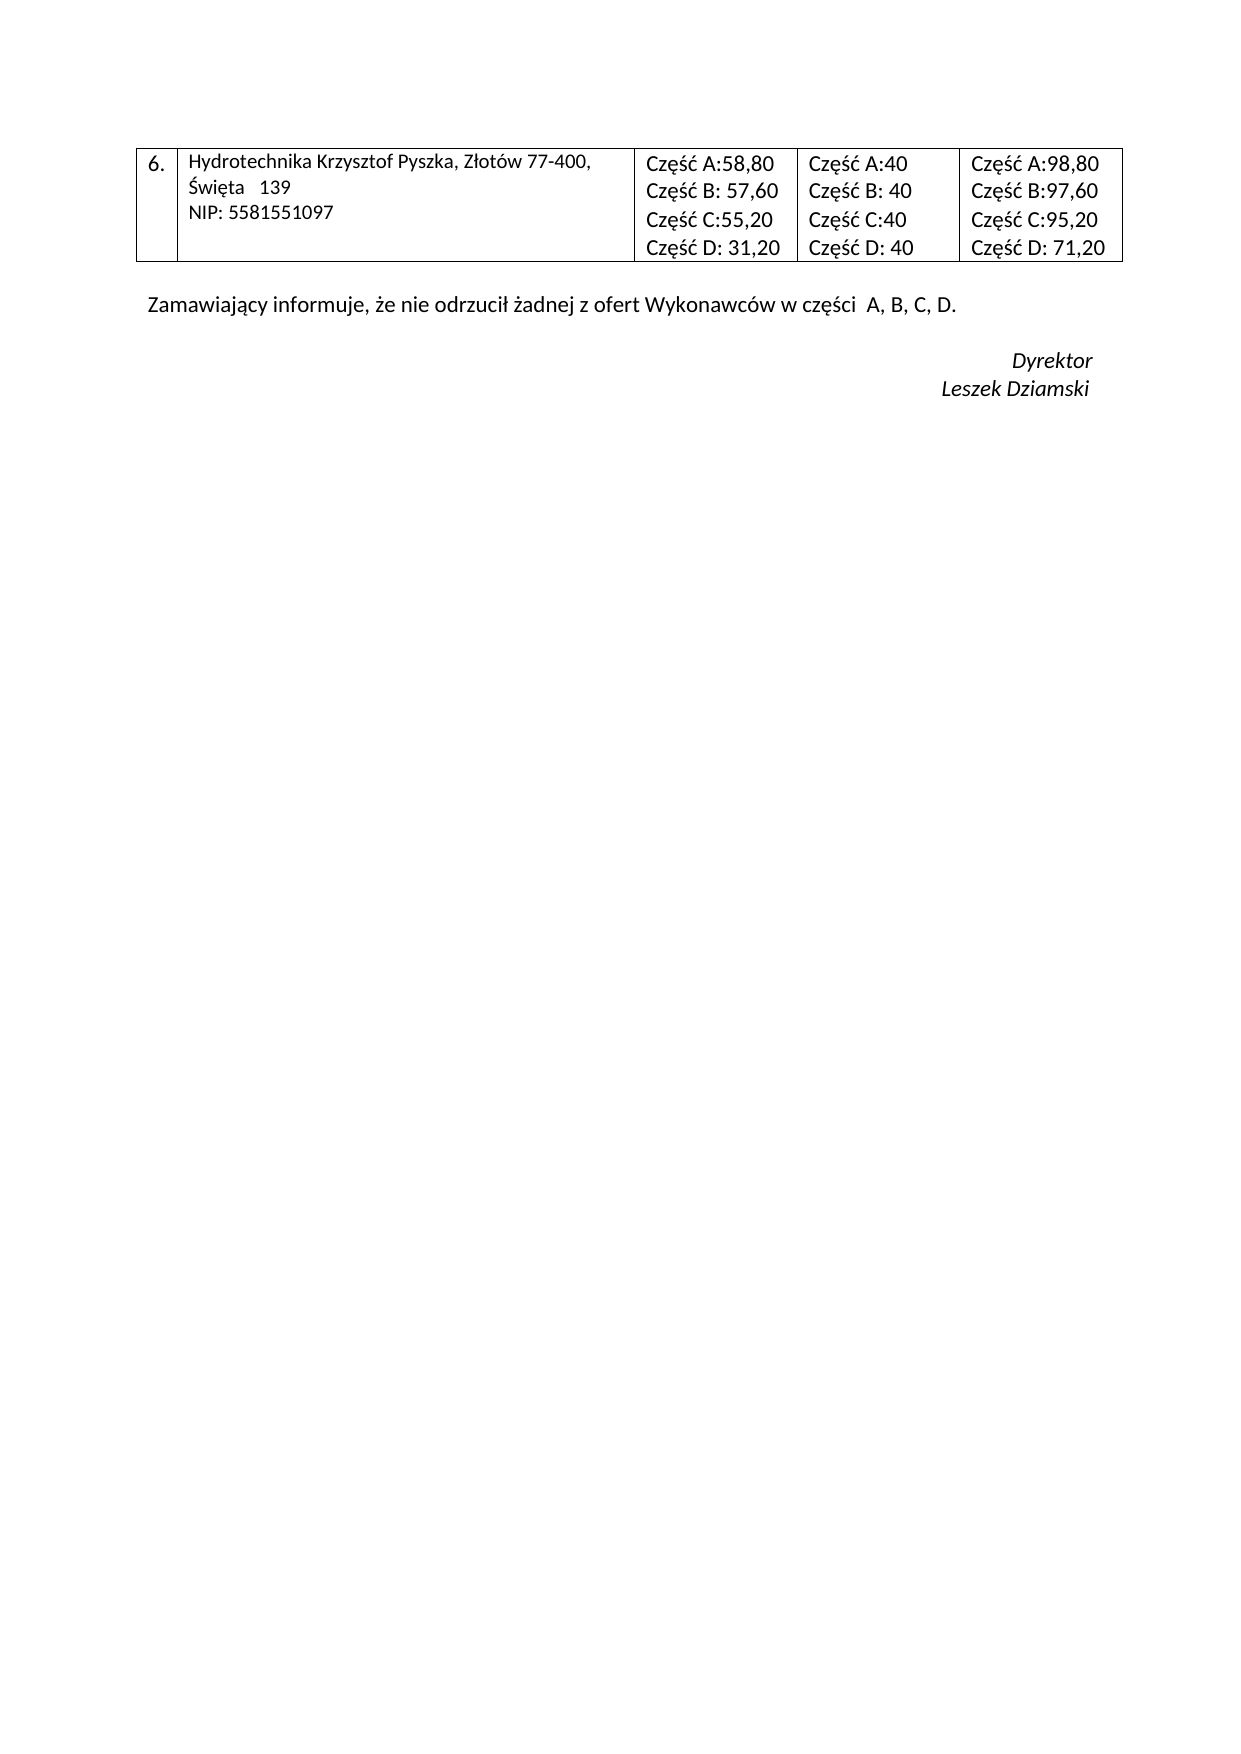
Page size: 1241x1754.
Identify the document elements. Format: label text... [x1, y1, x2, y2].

text Leszek Dziamski [148, 374, 1093, 402]
table_cell 6. [137, 149, 177, 261]
text Zamawiający informuje, że nie odrzucił żadnej z ofert Wykonawców w części A, B, C, D. [148, 290, 1093, 318]
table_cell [798, 149, 959, 261]
table_cell Hydrotechnika Krzysztof Pyszka, Złotów 77-400, Święta 139 NIP: 5581551097 [178, 149, 634, 261]
table_cell Część A:98,80 Część B:97,60 Część C:95,20 Część D: 71,20 [960, 149, 1122, 261]
table_cell Część A:58,80 Część B: 57,60 Część C:55,20 Część D: 31,20 [635, 149, 797, 261]
text Dyrektor [148, 346, 1093, 374]
